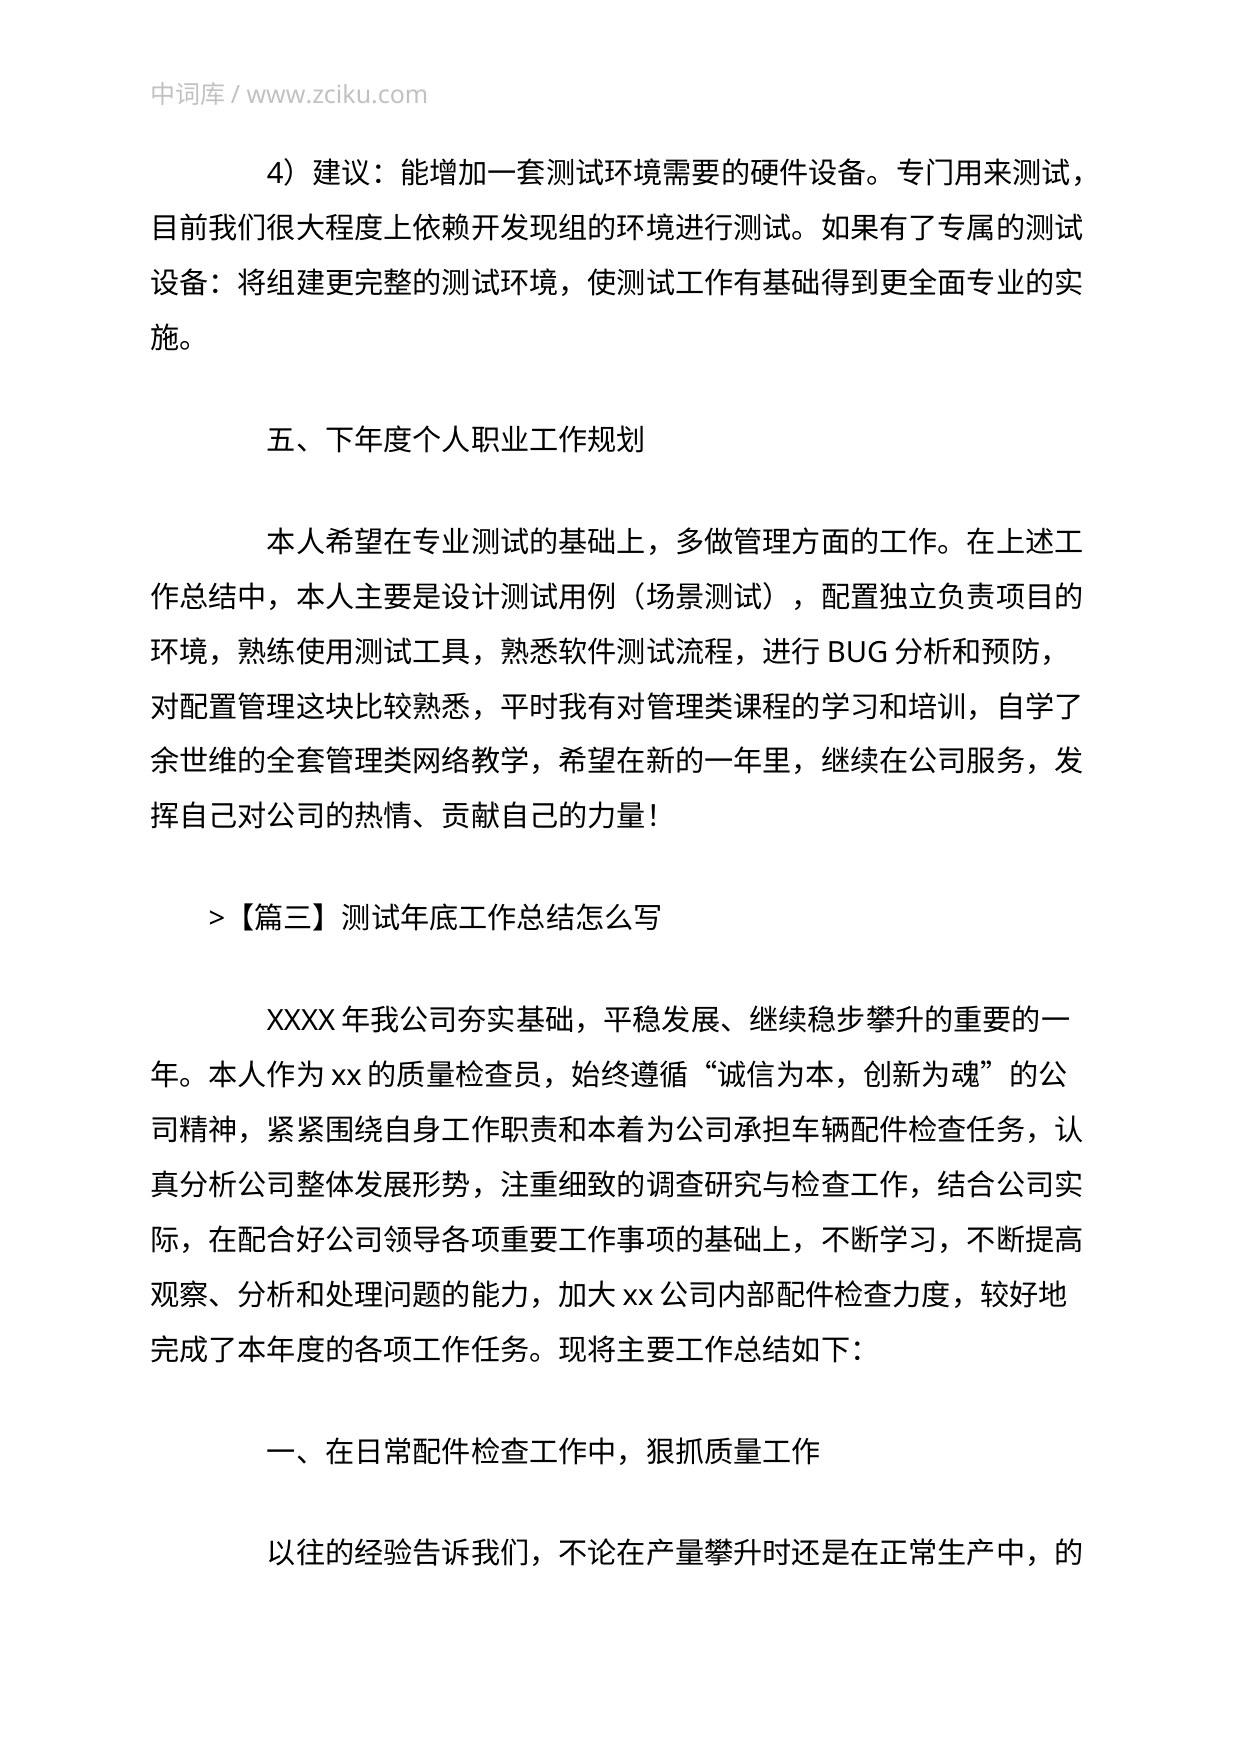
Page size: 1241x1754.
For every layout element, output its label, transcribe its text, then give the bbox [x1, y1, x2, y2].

text 五、下年度个人职业工作规划 [150, 417, 1090, 459]
text >【篇三】测试年底工作总结怎么写 [150, 895, 1090, 937]
text 本人希望在专业测试的基础上，多做管理方面的工作。在上述工作总结中，本人主要是设计测试用例（场景测试），配置独立负责项目的环境，熟练使用测试工具，熟悉软件测试流程，进行BUG分析和预防，对配置管理这块比较熟悉，平时我有对管理类课程的学习和培训，自学了余世维的全套管理类网络教学，希望在新的一年里，继续在公司服务，发挥自己对公司的热情、贡献自己的力量！ [150, 518, 1090, 835]
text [150, 1530, 1090, 1572]
text XXXX年我公司夯实基础，平稳发展、继续稳步攀升的重要的一年。本人作为xx的质量检查员，始终遵循“诚信为本，创新为魂”的公司精神，紧紧围绕自身工作职责和本着为公司承担车辆配件检查任务，认真分析公司整体发展形势，注重细致的调查研究与检查工作，结合公司实际，在配合好公司领导各项重要工作事项的基础上，不断学习，不断提高观察、分析和处理问题的能力，加大xx公司内部配件检查力度，较好地完成了本年度的各项工作任务。现将主要工作总结如下： [150, 997, 1090, 1369]
text 一、在日常配件检查工作中，狠抓质量工作 [150, 1428, 1090, 1470]
text 4）建议：能增加一套测试环境需要的硬件设备。专门用来测试，目前我们很大程度上依赖开发现组的环境进行测试。如果有了专属的测试设备：将组建更完整的测试环境，使测试工作有基础得到更全面专业的实施。 [150, 150, 1090, 357]
